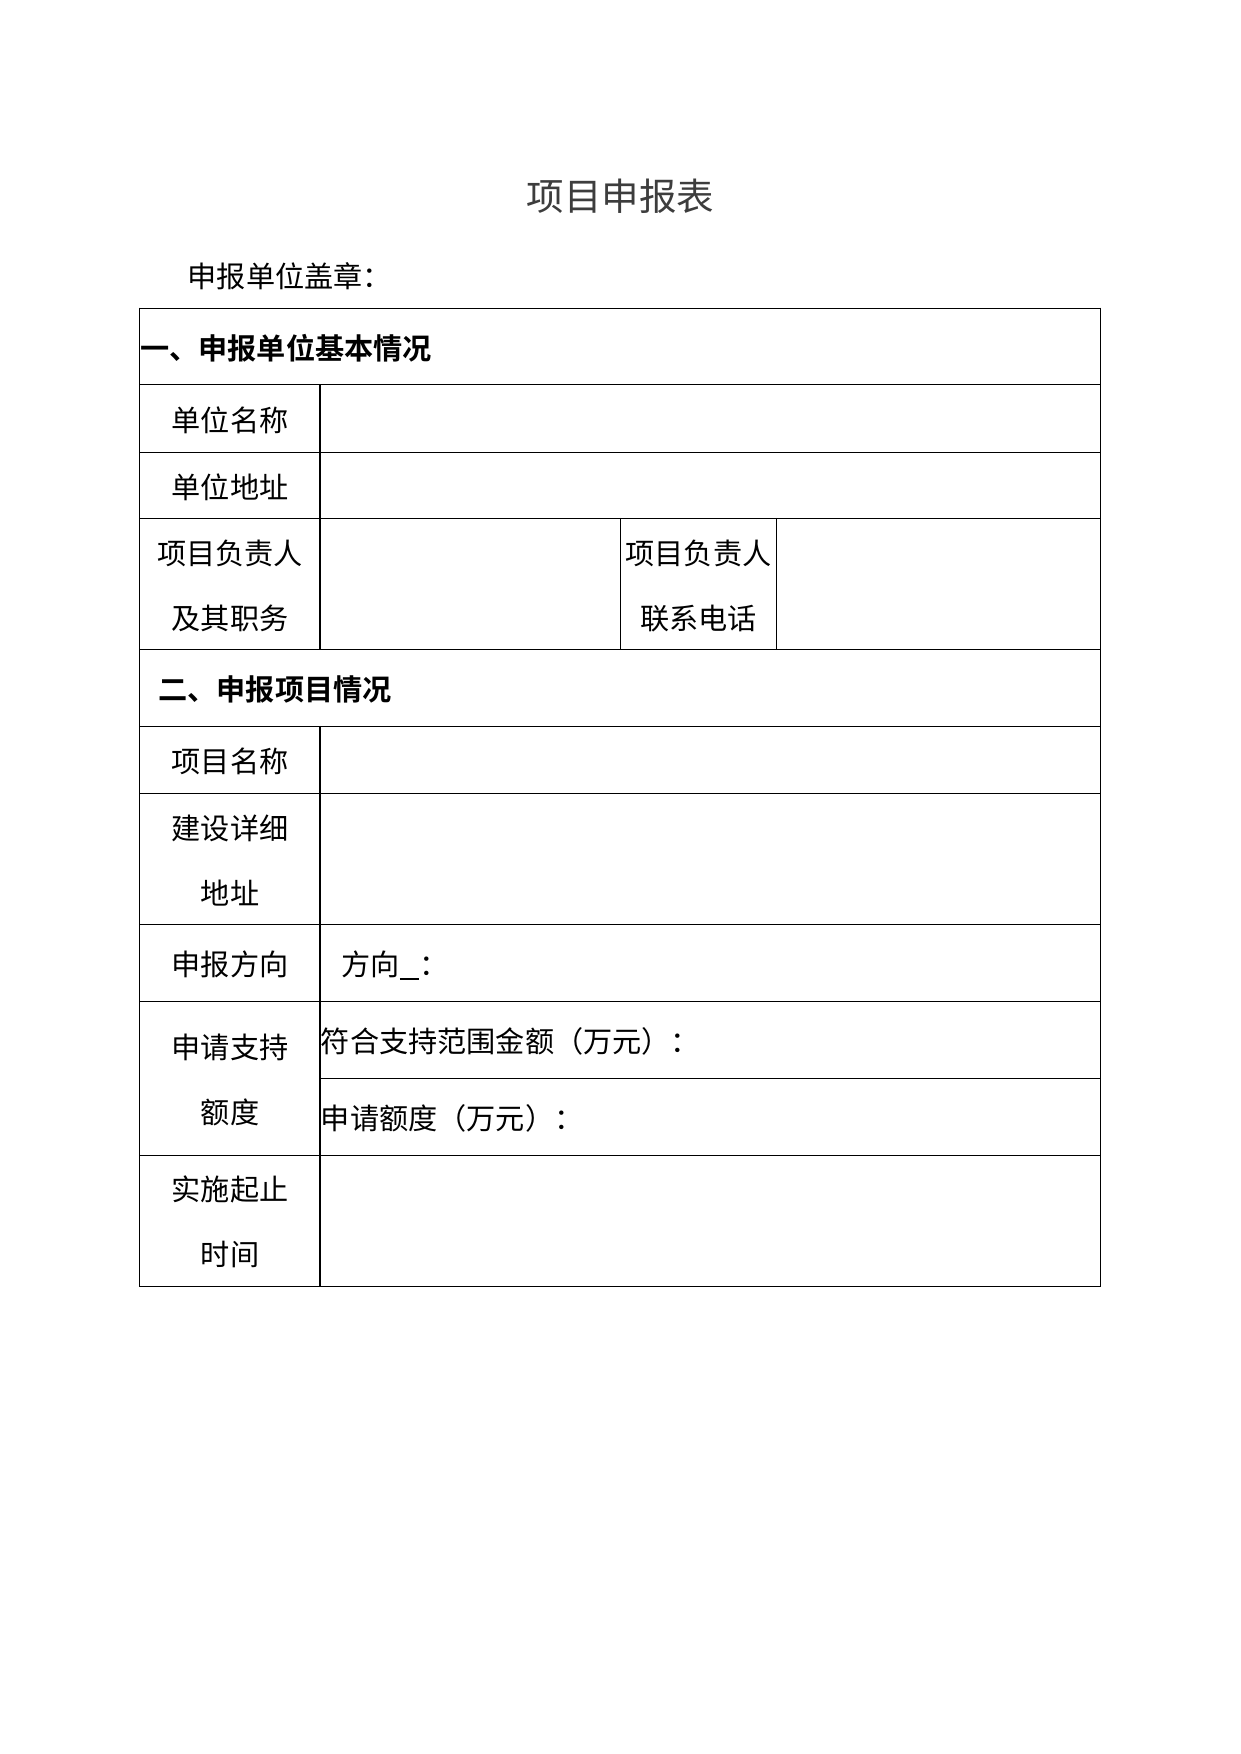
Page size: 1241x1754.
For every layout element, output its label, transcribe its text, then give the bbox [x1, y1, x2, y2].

table_cell [321, 794, 1100, 924]
table_cell [321, 385, 1100, 452]
subtitle 项目申报表 [187, 162, 1053, 227]
table_cell 申请支持 额度 [140, 1002, 319, 1154]
table_cell [321, 727, 1100, 793]
table_cell [321, 453, 1100, 518]
table_header 一、申报单位基本情况 [140, 309, 1100, 384]
text 申报单位盖章： [187, 243, 1053, 308]
table_cell 实施起止 时间 [140, 1156, 319, 1286]
table_cell 建设详细 地址 [140, 794, 319, 924]
table_cell [321, 519, 620, 649]
table_cell 项目负责人 及其职务 [140, 519, 319, 649]
table_cell [777, 519, 1100, 649]
table_cell 方向 ： [321, 925, 1100, 1001]
table_cell 项目负责人联系电话 [621, 519, 776, 649]
table_cell 符合支持范围金额（万元）： [321, 1002, 1100, 1078]
table_cell 单位名称 [140, 385, 319, 452]
table_cell 单位地址 [140, 453, 319, 518]
table_cell 申请额度（万元）： [321, 1079, 1100, 1154]
table_cell 二、申报项目情况 [140, 650, 1100, 726]
table_cell 申报方向 [140, 925, 319, 1001]
table_cell [321, 1156, 1100, 1286]
table_cell 项目名称 [140, 727, 319, 793]
